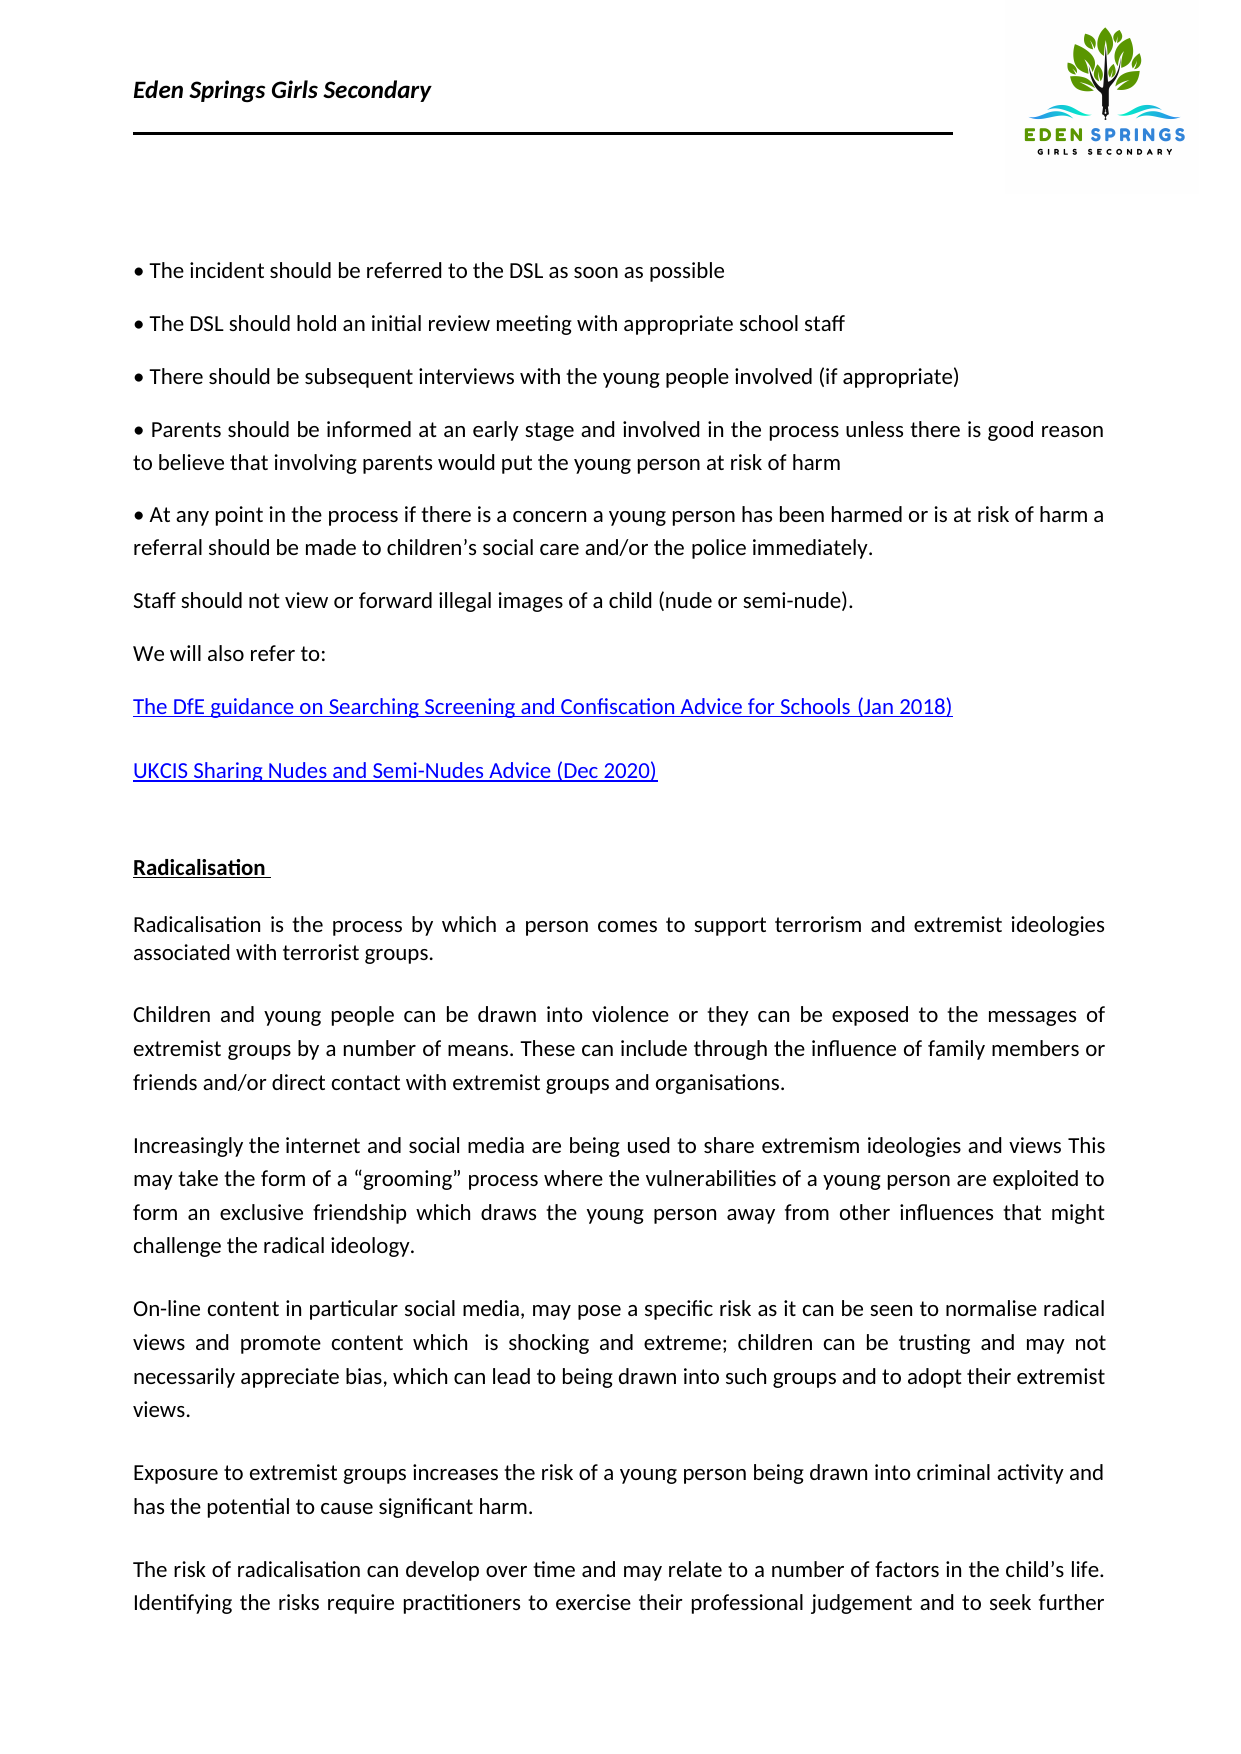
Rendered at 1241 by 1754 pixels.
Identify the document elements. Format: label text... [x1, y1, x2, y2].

text Radicalisation [133, 853, 1107, 881]
text • The incident should be referred to the DSL as soon as possible [133, 256, 1107, 284]
text Increasingly the internet and social media are being used to share extremism ideologies and views This may take the form of a “grooming” process where the vulnerabilities of a young person are exploited to form an exclusive friendship which draws the young person away from other influences that might challenge the radical ideology. [133, 1125, 1107, 1260]
text • Parents should be informed at an early stage and involved in the process unless there is good reason to believe that involving parents would put the young person at risk of harm [133, 415, 1107, 476]
text We will also refer to: [133, 639, 1107, 667]
picture [1005, 0, 1199, 194]
text • There should be subsequent interviews with the young people involved (if appropriate) [133, 362, 1107, 390]
text Children and young people can be drawn into violence or they can be exposed to the messages of extremist groups by a number of means. These can include through the influence of family members or friends and/or direct contact with extremist groups and organisations. [133, 995, 1107, 1096]
text Exposure to extremist groups increases the risk of a young person being drawn into criminal activity and has the potential to cause significant harm. [133, 1453, 1107, 1520]
text On-line content in particular social media, may pose a specific risk as it can be seen to normalise radical views and promote content which is shocking and extreme; children can be trusting and may not necessarily appreciate bias, which can lead to being drawn into such groups and to adopt their extremist views. [133, 1289, 1107, 1423]
text • The DSL should hold an initial review meeting with appropriate school staff [133, 309, 1107, 337]
text • At any point in the process if there is a concern a young person has been harmed or is at risk of harm a referral should be made to children’s social care and/or the police immediately. [133, 501, 1107, 561]
text The DfE guidance on Searching Screening and Confiscation Advice for Schools (Jan 2018) [133, 692, 1107, 720]
text UKCIS Sharing Nudes and Semi-Nudes Advice (Dec 2020) [133, 756, 1107, 784]
text Staff should not view or forward illegal images of a child (nude or semi-nude). [133, 586, 1107, 614]
text Radicalisation is the process by which a person comes to support terrorism and extremist ideologies associated with terrorist groups. [133, 910, 1107, 966]
